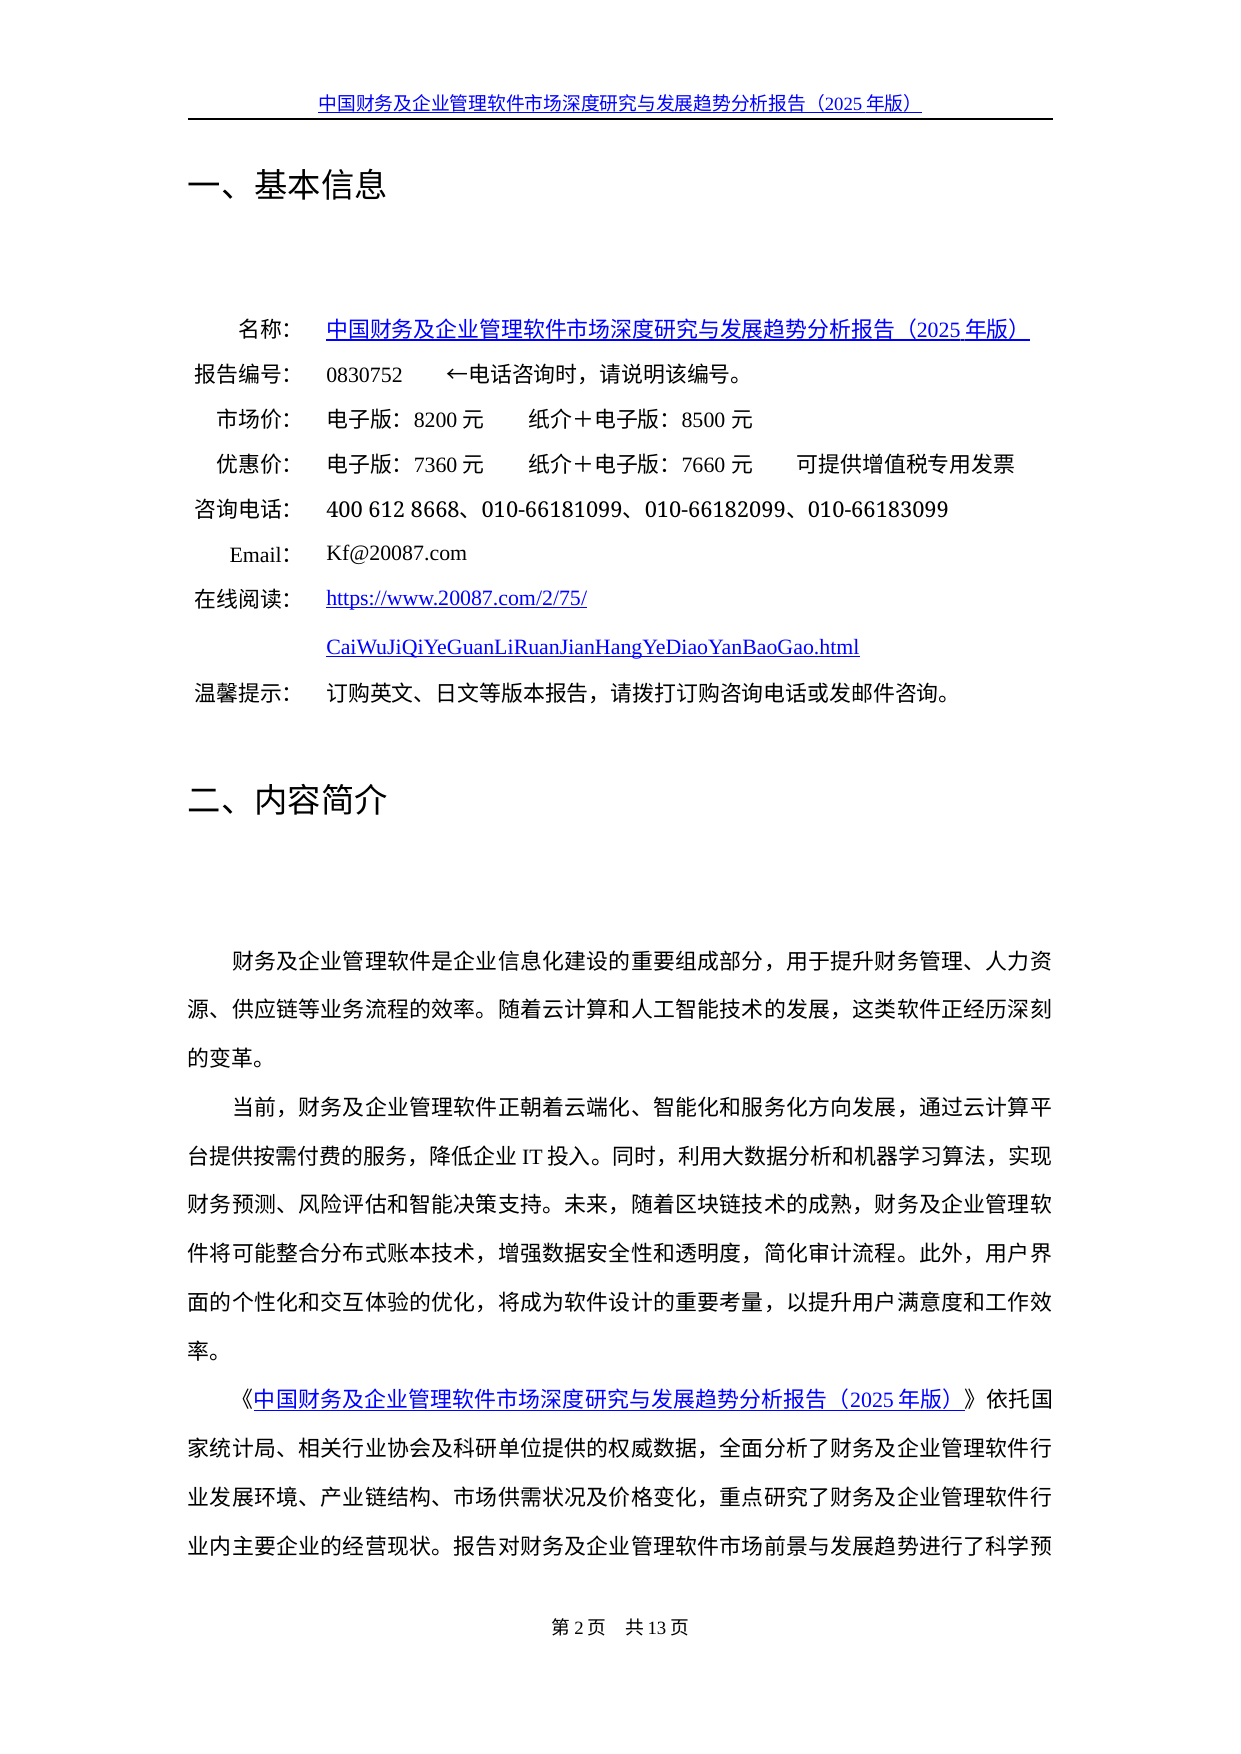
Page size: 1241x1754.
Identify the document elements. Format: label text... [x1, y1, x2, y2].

table_cell 咨询电话： [167, 492, 315, 537]
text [187, 943, 1053, 1561]
table_cell 电子版：7360 元 纸介＋电子版：7660 元 可提供增值税专用发票 [315, 447, 1073, 492]
table_header 名称： [167, 312, 315, 357]
table_cell Kf@20087.com [315, 537, 1073, 582]
table_cell 报告编号： [167, 357, 315, 402]
table_cell 订购英文、日文等版本报告，请拨打订购咨询电话或发邮件咨询。 [315, 675, 1073, 720]
table_cell 温馨提示： [167, 675, 315, 720]
table_cell 优惠价： [167, 447, 315, 492]
table_header 中国财务及企业管理软件市场深度研究与发展趋势分析报告（2025年版） [315, 312, 1073, 357]
table_cell 400 612 8668、010-66181099、010-66182099、010-66183099 [315, 492, 1073, 537]
table_cell Email： [167, 537, 315, 582]
title 一、基本信息 [187, 150, 1053, 215]
table_cell 0830752 ←电话咨询时，请说明该编号。 [315, 357, 1073, 402]
table_cell 电子版：8200 元 纸介＋电子版：8500 元 [315, 402, 1073, 447]
table_cell 市场价： [167, 402, 315, 447]
title 二、内容简介 [187, 766, 1053, 831]
table_cell 在线阅读： [167, 582, 315, 675]
table_cell [315, 582, 1073, 675]
